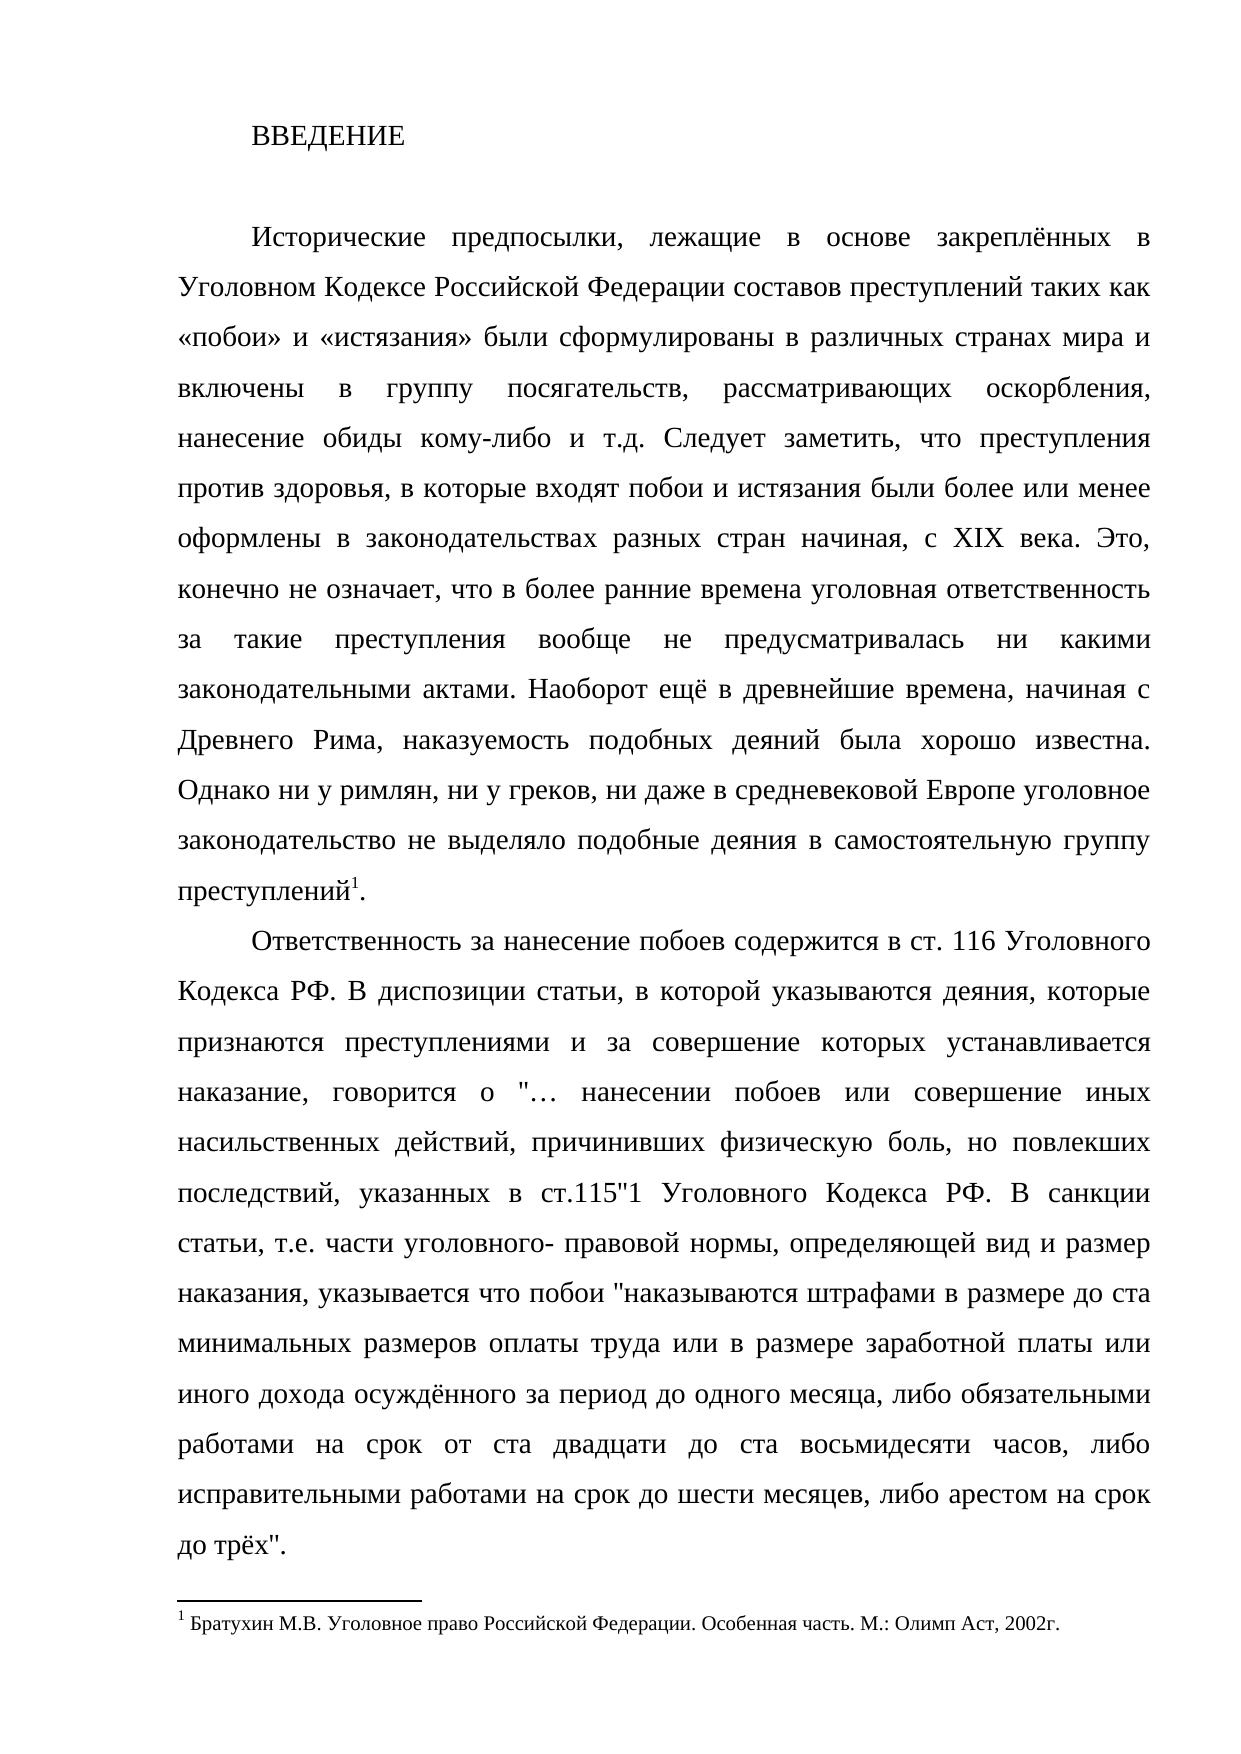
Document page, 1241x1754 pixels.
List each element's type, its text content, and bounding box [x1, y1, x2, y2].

text ВВЕДЕНИЕ [177, 118, 1152, 152]
text Ответственность за нанесение побоев содержится в ст. 116 Уголовного Кодекса РФ. В диспозиции статьи, в которой указываются деяния, которые признаются преступлениями и за совершение которых устанавливается наказание, говорится о ''… нанесении побоев или совершение иных насильственных действий, причинивших физическую боль, но повлекших последствий, указанных в ст.115''1 Уголовного Кодекса РФ. В санкции статьи, т.е. части уголовного- правовой нормы, определяющей вид и размер наказания, указывается что побои ''наказываются штрафами в размере до ста минимальных размеров оплаты труда или в размере заработной платы или иного дохода осуждённого за период до одного месяца, либо обязательными работами на срок от ста двадцати до ста восьмидесяти часов, либо исправительными работами на срок до шести месяцев, либо арестом на срок до трёх''. [177, 923, 1152, 1560]
text Исторические предпосылки, лежащие в основе закреплённых в Уголовном Кодексе Российской Федерации составов преступлений таких как «побои» и «истязания» были сформулированы в различных странах мира и включены в группу посягательств, рассматривающих оскорбления, нанесение обиды кому-либо и т.д. Следует заметить, что преступления против здоровья, в которые входят побои и истязания были более или менее оформлены в законодательствах разных стран начиная, с XIX века. Это, конечно не означает, что в более ранние времена уголовная ответственность за такие преступления вообще не предусматривалась ни какими законодательными актами. Наоборот ещё в древнейшие времена, начиная с Древнего Рима, наказуемость подобных деяний была хорошо известна. Однако ни у римлян, ни у греков, ни даже в средневековой Европе уголовное законодательство не выделяло подобные деяния в самостоятельную группу преступлений. [177, 219, 1152, 906]
